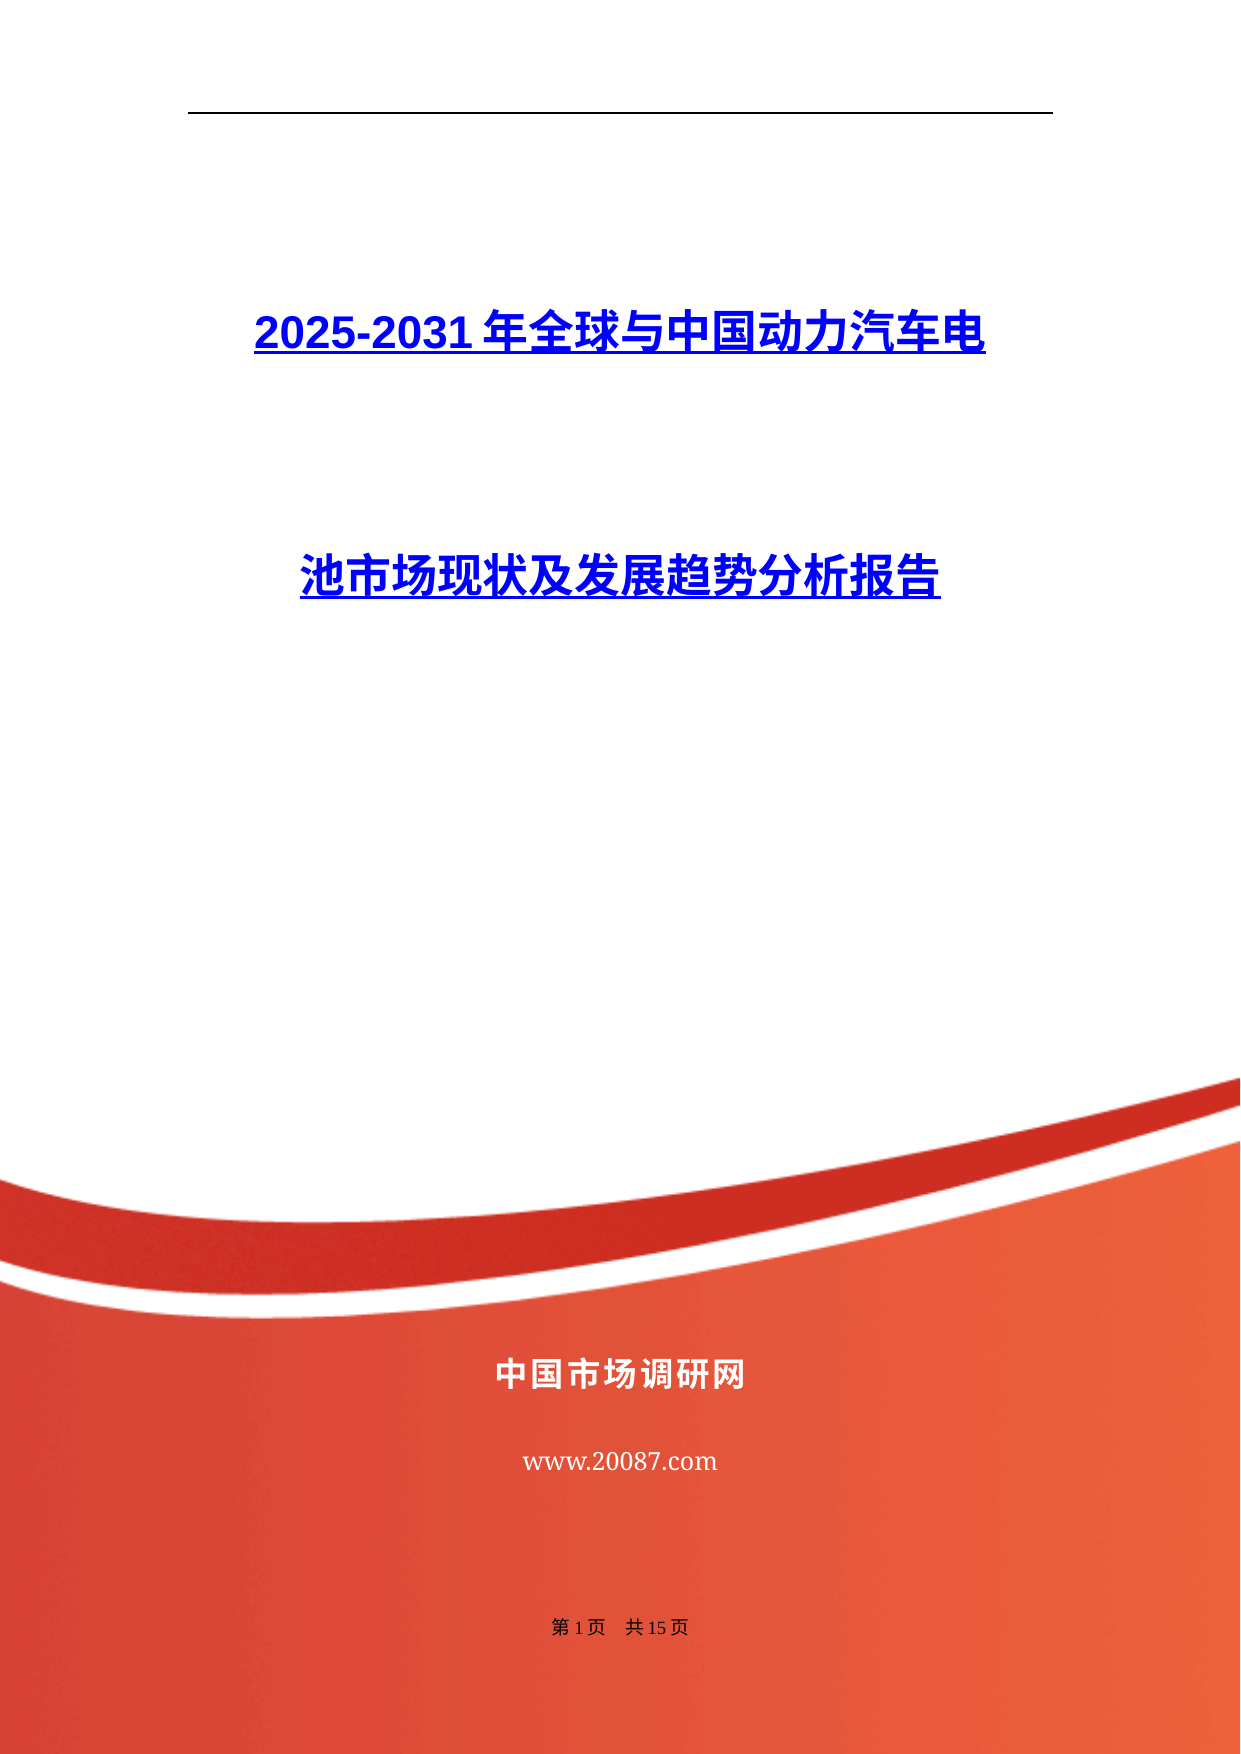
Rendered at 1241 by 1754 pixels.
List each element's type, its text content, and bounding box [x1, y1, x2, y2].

subtitle 中国市场调研网 [187, 1339, 1053, 1404]
text www.20087.com [187, 1428, 1053, 1493]
table_header 2025-2031年全球与中国动力汽车电池市场现状及发展趋势分析报告 [188, 207, 1053, 773]
picture [0, 1006, 1241, 1754]
